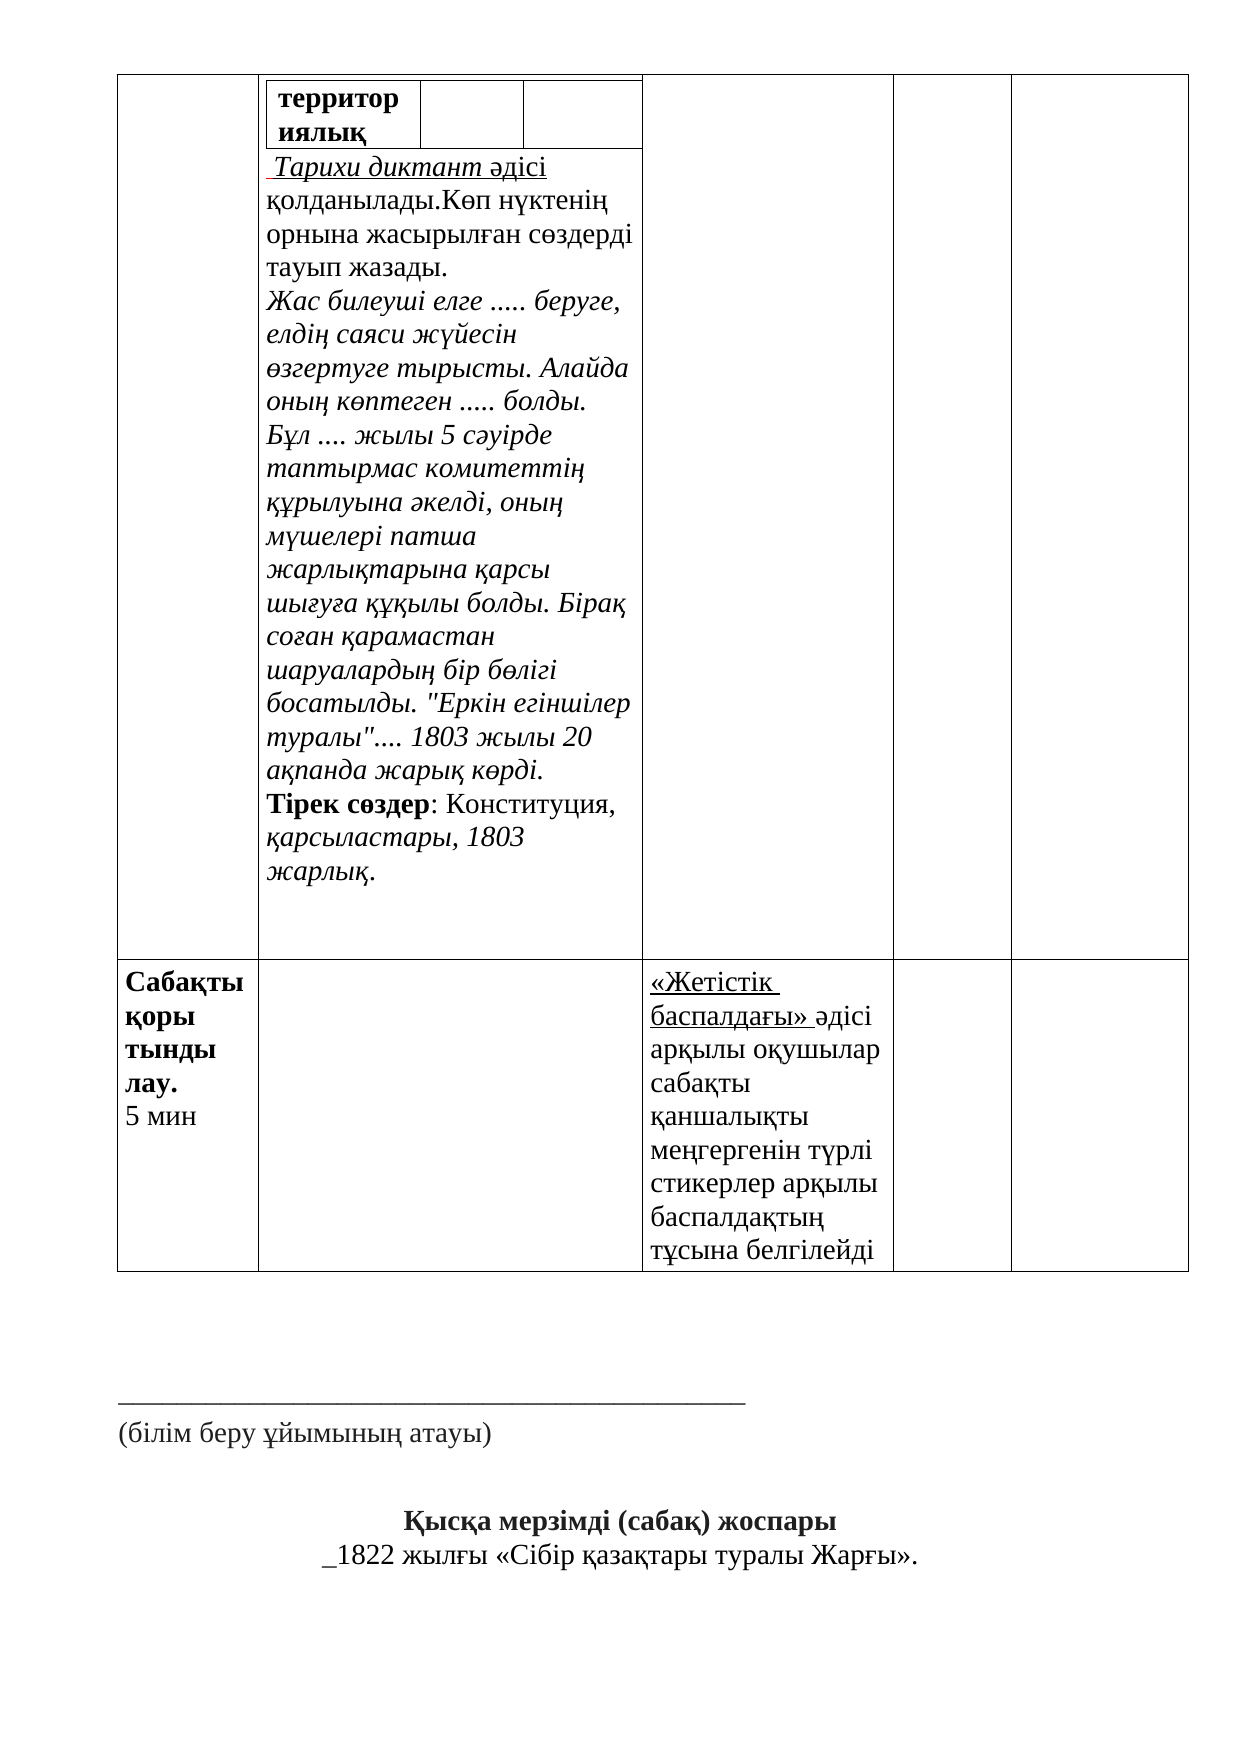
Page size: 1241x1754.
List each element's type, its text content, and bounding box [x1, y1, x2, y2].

text Қысқа мерзімді (сабақ) жоспары _1822 жылғы «Сібір қазақтары туралы Жарғы». [118, 1503, 1122, 1570]
text ___________________________________________ (білім беру ұйымының атауы) [118, 1367, 1122, 1489]
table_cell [894, 75, 1011, 958]
table_cell «Жетістік баспалдағы» әдісі арқылы оқушылар сабақты қаншалықты меңгергенін түрлі стикерлер арқылы баспалдақтың тұсына белгілейді [643, 960, 893, 1271]
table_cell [1012, 75, 1188, 958]
table_cell [259, 960, 642, 1271]
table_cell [118, 75, 258, 958]
table_cell [894, 960, 1011, 1271]
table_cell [643, 75, 893, 958]
table_cell Сабақты қоры тынды лау. 5 мин [118, 960, 258, 1271]
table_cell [259, 75, 642, 958]
table_cell [1012, 960, 1188, 1271]
